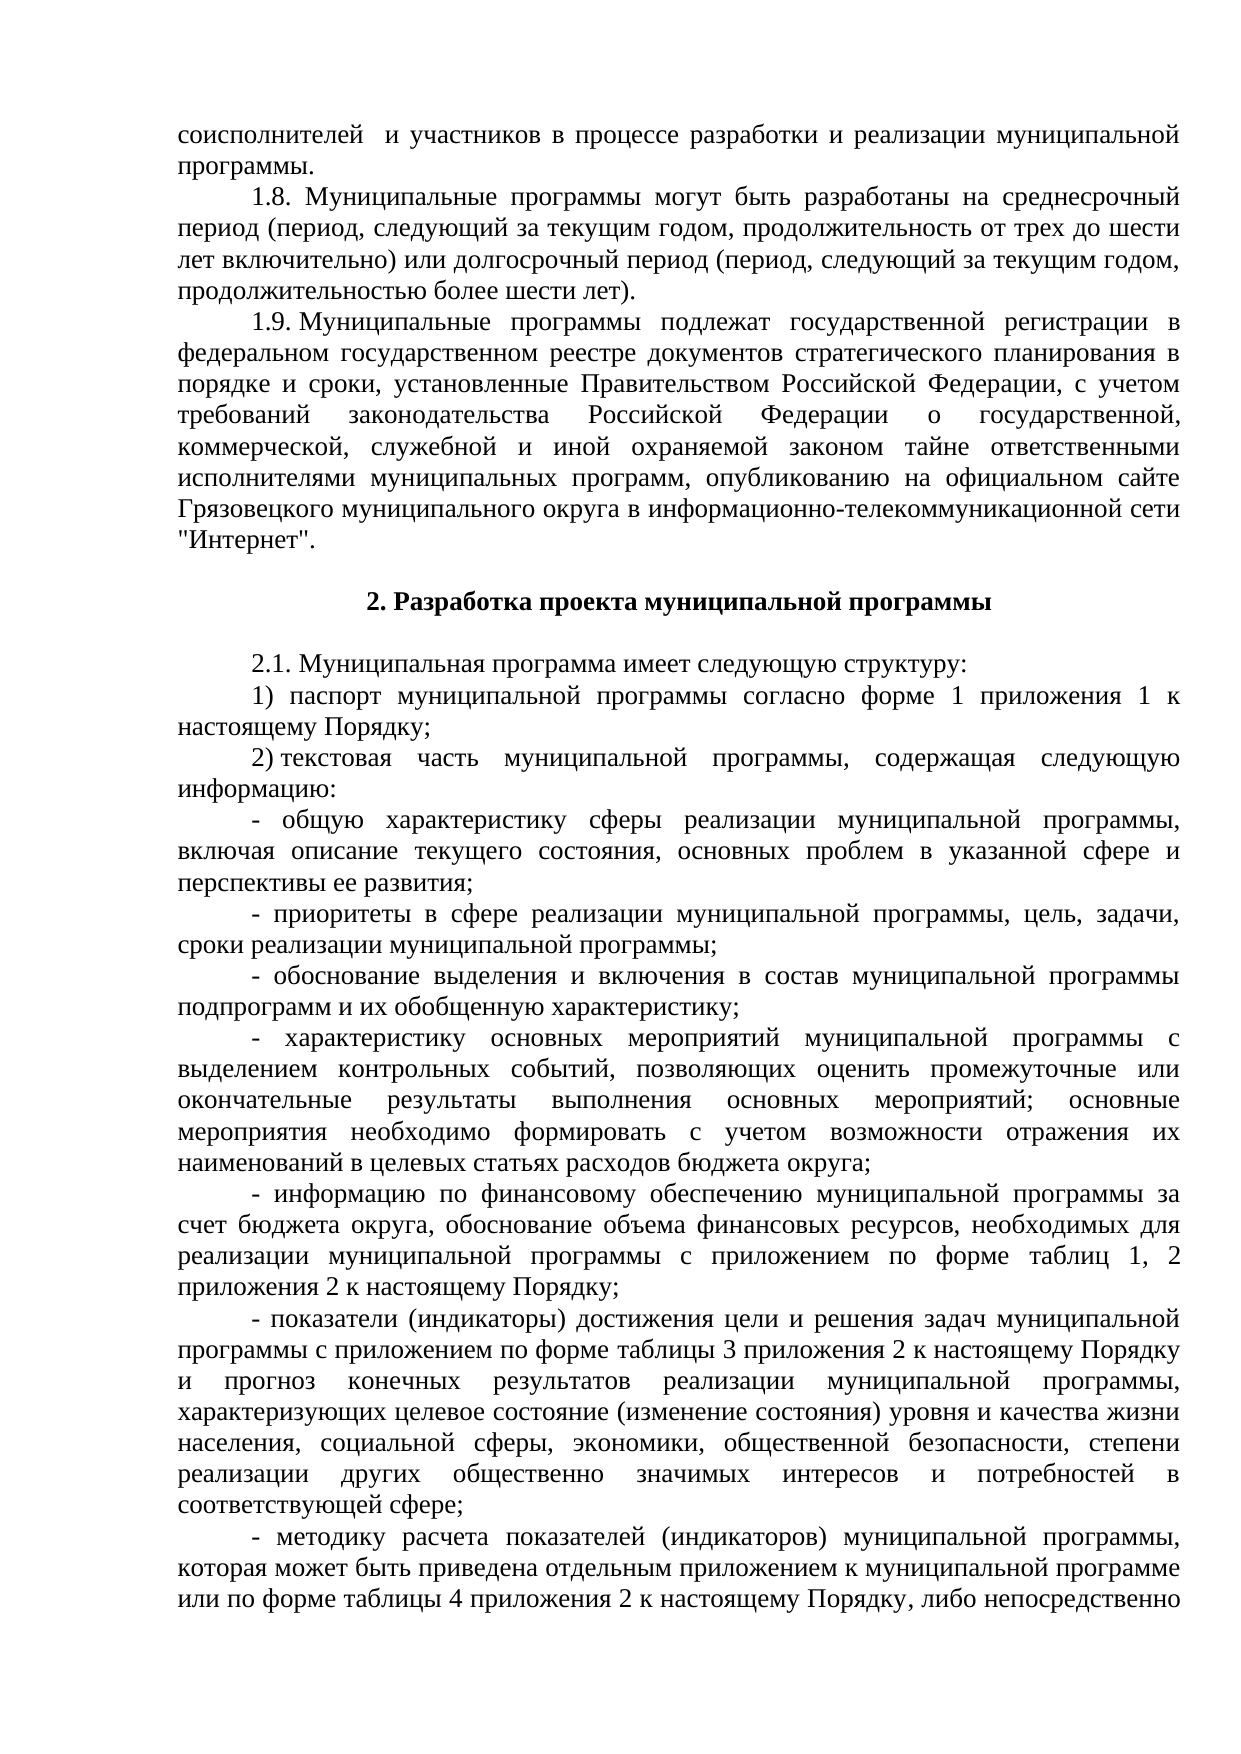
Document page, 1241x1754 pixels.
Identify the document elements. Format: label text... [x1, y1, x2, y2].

text 1.9. Муниципальные программы подлежат государственной регистрации в федеральном государственном реестре документов стратегического планирования в порядке и сроки, установленные Правительством Российской Федерации, с учетом требований законодательства Российской Федерации о государственной, коммерческой, служебной и иной охраняемой законом тайне ответственными исполнителями муниципальных программ, опубликованию на официальном сайте Грязовецкого муниципального округа в информационно-телекоммуникационной сети "Интернет". [177, 305, 1181, 554]
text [177, 118, 1181, 180]
text 2) текстовая часть муниципальной программы, содержащая следующую информацию: [177, 741, 1181, 803]
text 2. Разработка проекта муниципальной программы [177, 585, 1181, 616]
text - показатели (индикаторы) достижения цели и решения задач муниципальной программы с приложением по форме таблицы 3 приложения 2 к настоящему Порядку и прогноз конечных результатов реализации муниципальной программы, характеризующих целевое состояние (изменение состояния) уровня и качества жизни населения, социальной сферы, экономики, общественной безопасности, степени реализации других общественно значимых интересов и потребностей в соответствующей сфере; [177, 1302, 1181, 1520]
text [177, 1520, 1181, 1613]
text - общую характеристику сферы реализации муниципальной программы, включая описание текущего состояния, основных проблем в указанной сфере и перспективы ее развития; [177, 803, 1181, 897]
text - характеристику основных мероприятий муниципальной программы с выделением контрольных событий, позволяющих оценить промежуточные или окончательные результаты выполнения основных мероприятий; основные мероприятия необходимо формировать с учетом возможности отражения их наименований в целевых статьях расходов бюджета округа; [177, 1021, 1181, 1177]
text 2.1. Муниципальная программа имеет следующую структуру: [177, 648, 1181, 679]
text - обоснование выделения и включения в состав муниципальной программы подпрограмм и их обобщенную характеристику; [177, 959, 1181, 1021]
text 1) паспорт муниципальной программы согласно форме 1 приложения 1 к настоящему Порядку; [177, 679, 1181, 741]
text - информацию по финансовому обеспечению муниципальной программы за счет бюджета округа, обоснование объема финансовых ресурсов, необходимых для реализации муниципальной программы с приложением по форме таблиц 1, 2 приложения 2 к настоящему Порядку; [177, 1177, 1181, 1302]
text - приоритеты в сфере реализации муниципальной программы, цель, задачи, сроки реализации муниципальной программы; [177, 897, 1181, 959]
text 1.8. Муниципальные программы могут быть разработаны на среднесрочный период (период, следующий за текущим годом, продолжительность от трех до шести лет включительно) или долгосрочный период (период, следующий за текущим годом, продолжительностью более шести лет). [177, 180, 1181, 305]
